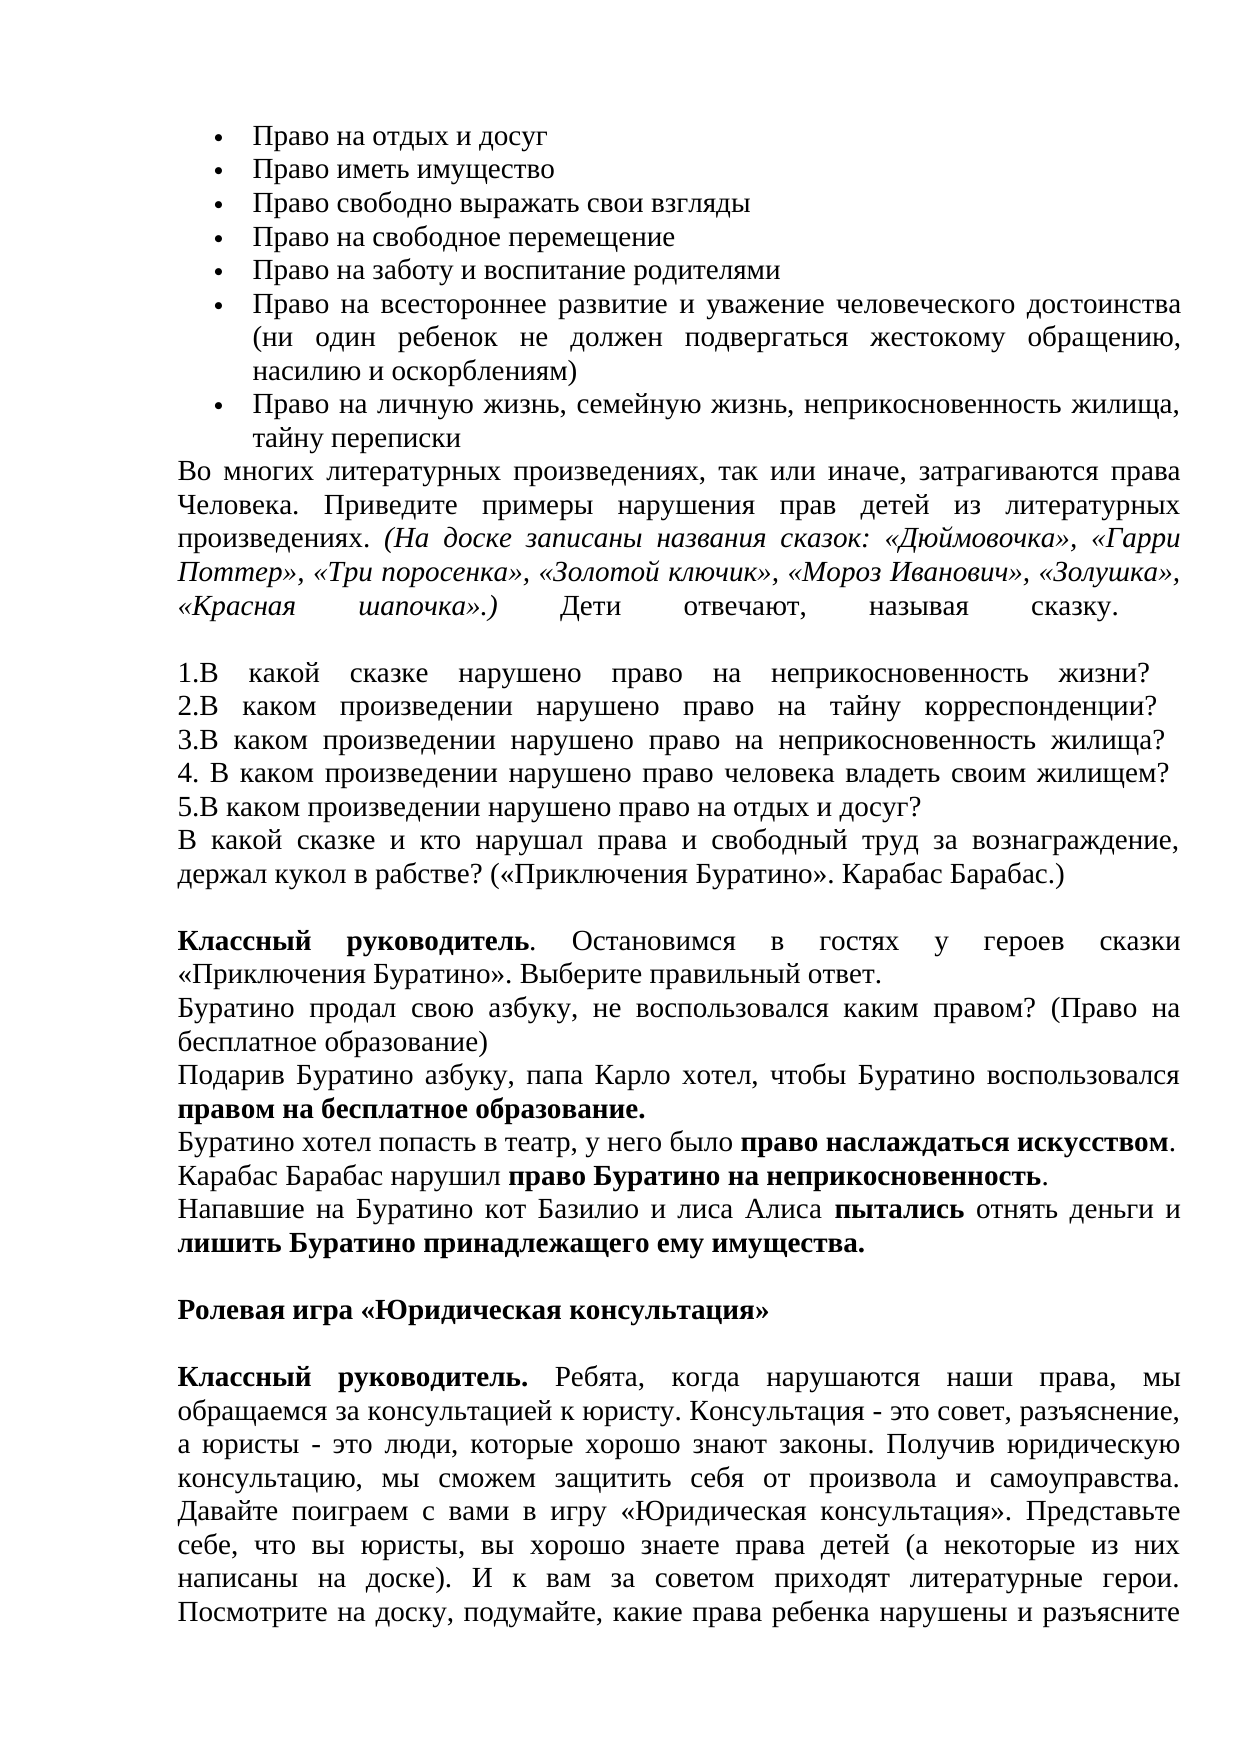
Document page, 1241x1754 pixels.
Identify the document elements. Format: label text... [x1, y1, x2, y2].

list Право свободно выражать свои взгляды [215, 185, 1181, 219]
list Право на личную жизнь, семейную жизнь, неприкосновенность жилища, тайну переписки [215, 386, 1181, 453]
text Карабас Барабас нарушил право Буратино на неприкосновенность. [177, 1158, 1181, 1191]
text Во многих литературных произведениях, так или иначе, затрагиваются права Человека. Приведите примеры нарушения прав детей из литературных произведениях. (На доске записаны названия сказок: «Дюймовочка», «Гарри Поттер», «Три поросенка», «Золотой ключик», «Мороз Иванович», «Золушка», «Красная шапочка».) Дети отвечают, называя сказку. 1.В какой сказке нарушено право на неприкосновенность жизни? 2.В каком произведении нарушено право на тайну корреспонденции? 3.В каком произведении нарушено право на неприкосновенность жилища? 4. В каком произведении нарушено право человека владеть своим жилищем? 5.В каком произведении нарушено право на отдых и досуг? [177, 453, 1181, 822]
text В какой сказке и кто нарушал права и свободный труд за вознаграждение, держал кукол в рабстве? («Приключения Буратино». Карабас Барабас.) [177, 822, 1181, 889]
list Право на всестороннее развитие и уважение человеческого достоинства (ни один ребенок не должен подвергаться жестокому обращению, насилию и оскорблениям) [215, 286, 1181, 386]
text Ролевая игра «Юридическая консультация» [177, 1292, 1181, 1326]
text Классный руководитель. Остановимся в гостях у героев сказки «Приключения Буратино». Выберите правильный ответ. [177, 923, 1181, 990]
list Право иметь имущество [215, 152, 1181, 185]
list Право на отдых и досуг [215, 118, 1181, 152]
list Право на заботу и воспитание родителями [215, 252, 1181, 286]
list Право на свободное перемещение [215, 219, 1181, 252]
text Буратино продал свою азбуку, не воспользовался каким правом? (Право на бесплатное образование) [177, 990, 1181, 1057]
text Напавшие на Буратино кот Базилио и лиса Алиса пытались отнять деньги и лишить Буратино принадлежащего ему имущества. [177, 1191, 1181, 1258]
text Буратино хотел попасть в театр, у него было право наслаждаться искусством. [177, 1124, 1181, 1158]
text Подарив Буратино азбуку, папа Карло хотел, чтобы Буратино воспользовался правом на бесплатное образование. [177, 1057, 1181, 1124]
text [177, 1359, 1181, 1627]
